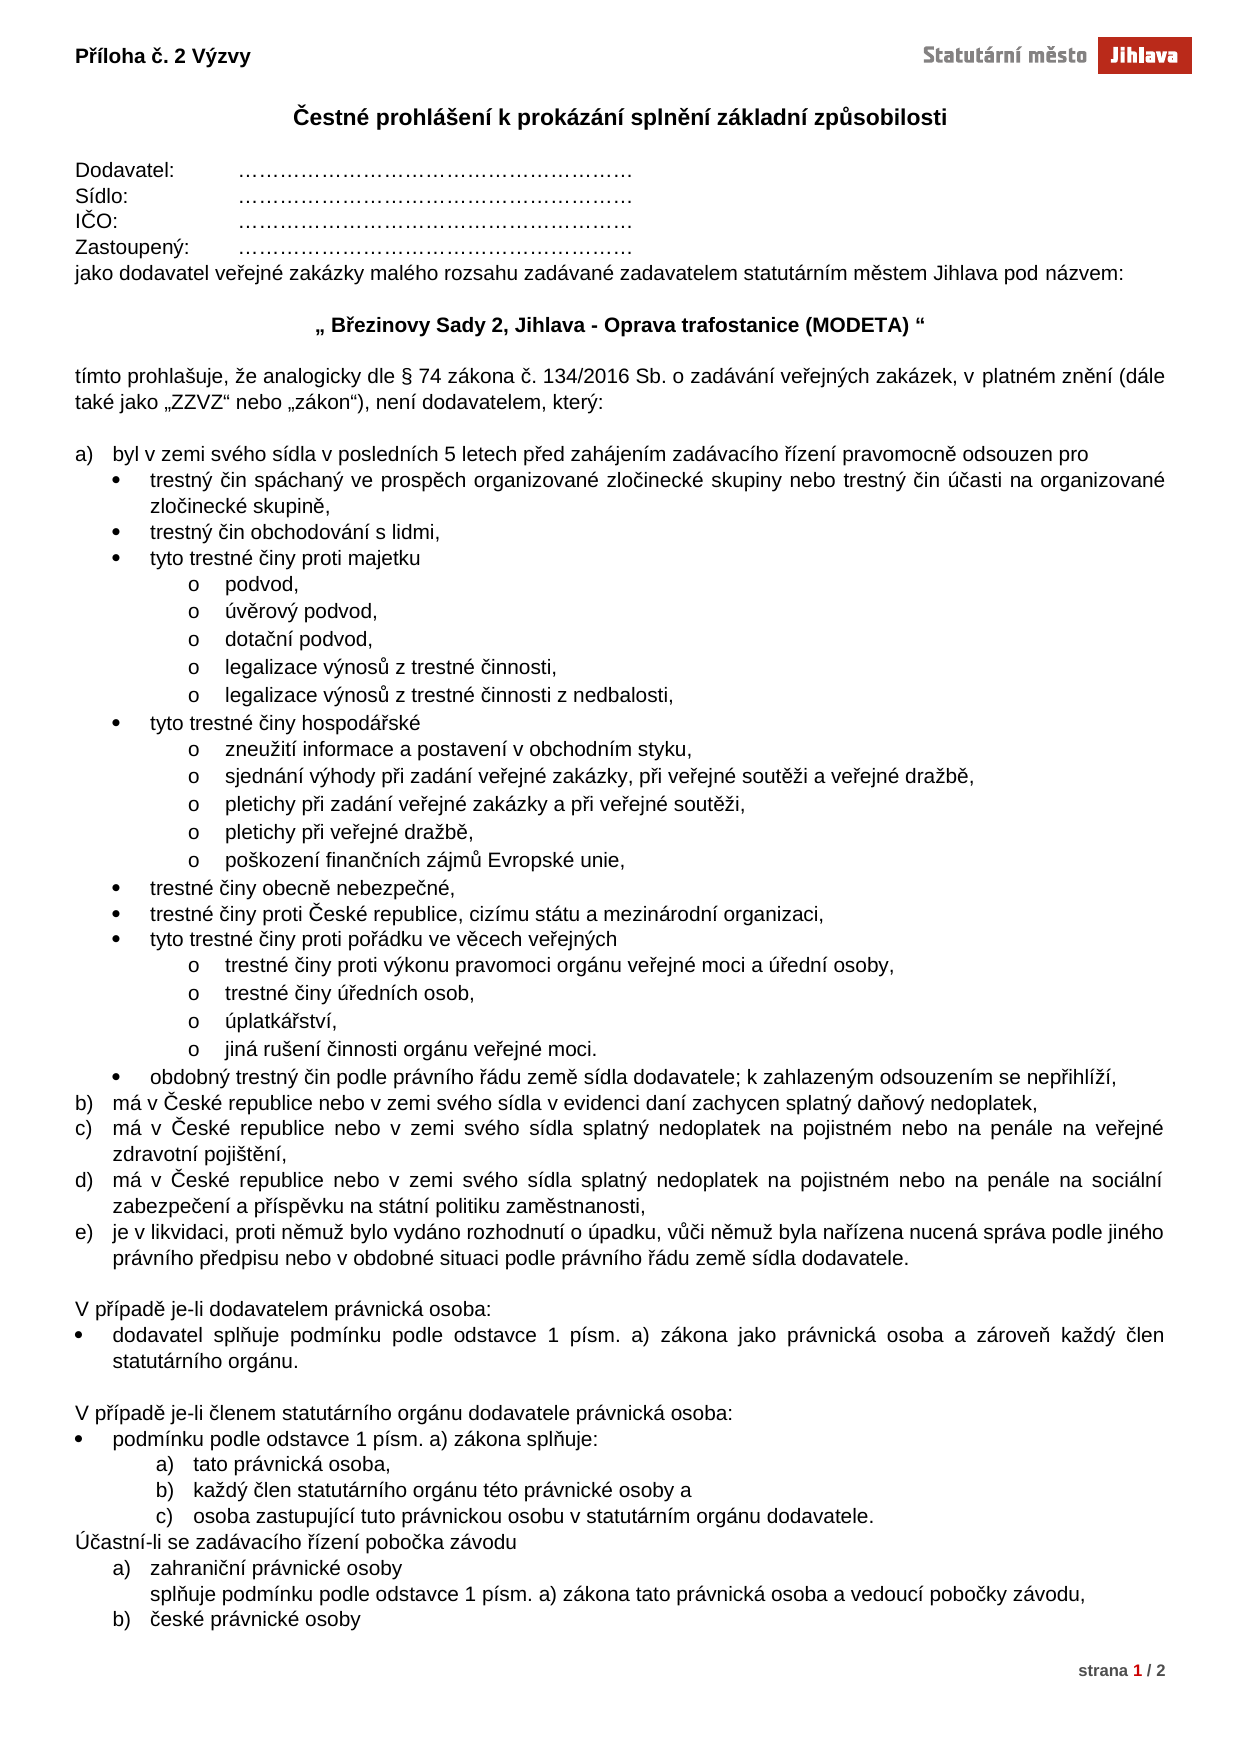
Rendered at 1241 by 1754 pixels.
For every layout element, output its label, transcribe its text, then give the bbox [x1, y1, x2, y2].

list sjednání výhody při zadání veřejné zakázky, při veřejné soutěži a veřejné dražbě, [187, 764, 1165, 790]
list má v České republice nebo v zemi svého sídla v evidenci daní zachycen splatný daňový nedoplatek, [75, 1090, 1165, 1114]
list jiná rušení činnosti orgánu veřejné moci. [187, 1037, 1165, 1062]
list pletichy při veřejné dražbě, [187, 820, 1165, 846]
text V případě je-li členem statutárního orgánu dodavatele právnická osoba: [75, 1401, 1165, 1424]
text V případě je-li dodavatelem právnická osoba: [75, 1297, 1165, 1321]
list splňuje podmínku podle odstavce 1 písm. a) zákona tato právnická osoba a vedoucí pobočky závodu, [150, 1581, 1165, 1605]
list dotační podvod, [187, 627, 1165, 653]
list každý člen statutárního orgánu této právnické osoby a [156, 1478, 1165, 1502]
list trestné činy proti výkonu pravomoci orgánu veřejné moci a úřední osoby, [187, 953, 1165, 979]
list zahraniční právnické osoby [112, 1556, 1165, 1579]
list trestné činy proti České republice, cizímu státu a mezinárodní organizaci, [112, 901, 1165, 925]
list legalizace výnosů z trestné činnosti, [187, 655, 1165, 681]
list trestný čin obchodování s lidmi, [112, 519, 1165, 543]
text Účastní-li se zadávacího řízení pobočka závodu [75, 1530, 1165, 1554]
list obdobný trestný čin podle právního řádu země sídla dodavatele; k zahlazeným odsouzením se nepřihlíží, [112, 1064, 1165, 1088]
text tímto prohlašuje, že analogicky dle § 74 zákona č. 134/2016 Sb. o zadávání veřejných zakázek, v platném znění (dále také jako „ZZVZ“ nebo „zákon“), není dodavatelem, který: [75, 364, 1165, 414]
list tyto trestné činy proti majetku [112, 545, 1165, 569]
list poškození finančních zájmů Evropské unie, [187, 848, 1165, 873]
list je v likvidaci, proti němuž bylo vydáno rozhodnutí o úpadku, vůči němuž byla nařízena nucená správa podle jiného právního předpisu nebo v obdobné situaci podle právního řádu země sídla dodavatele. [75, 1219, 1165, 1269]
list podvod, [187, 571, 1165, 597]
list byl v zemi svého sídla v posledních 5 letech před zahájením zadávacího řízení pravomocně odsouzen pro [75, 442, 1165, 466]
list české právnické osoby [112, 1607, 1165, 1631]
text IČO: ………………………………………………… [75, 209, 1165, 233]
list pletichy při zadání veřejné zakázky a při veřejné soutěži, [187, 792, 1165, 818]
list podmínku podle odstavce 1 písm. a) zákona splňuje: [75, 1426, 1165, 1450]
text Dodavatel: ………………………………………………… [75, 158, 1165, 182]
list trestný čin spáchaný ve prospěch organizované zločinecké skupiny nebo trestný čin účasti na organizované zločinecké skupině, [112, 468, 1165, 518]
list trestné činy obecně nebezpečné, [112, 875, 1165, 899]
list trestné činy úředních osob, [187, 981, 1165, 1007]
list úvěrový podvod, [187, 599, 1165, 625]
list tato právnická osoba, [156, 1452, 1165, 1476]
list tyto trestné činy hospodářské [112, 710, 1165, 734]
text Sídlo: ………………………………………………… [75, 183, 1165, 207]
list má v České republice nebo v zemi svého sídla splatný nedoplatek na pojistném nebo na penále na veřejné zdravotní pojištění, [75, 1116, 1165, 1166]
list zneužití informace a postavení v obchodním styku, [187, 736, 1165, 762]
text „ Březinovy Sady 2, Jihlava - Oprava trafostanice (MODETA) “ [75, 313, 1165, 337]
text jako dodavatel veřejné zakázky malého rozsahu zadávané zadavatelem statutárním městem Jihlava pod názvem: [75, 261, 1165, 285]
text Zastoupený: ………………………………………………… [75, 235, 1165, 259]
list dodavatel splňuje podmínku podle odstavce 1 písm. a) zákona jako právnická osoba a zároveň každý člen statutárního orgánu. [75, 1323, 1165, 1373]
list úplatkářství, [187, 1009, 1165, 1035]
list legalizace výnosů z trestné činnosti z nedbalosti, [187, 683, 1165, 708]
list osoba zastupující tuto právnickou osobu v statutárním orgánu dodavatele. [156, 1504, 1165, 1528]
text Čestné prohlášení k prokázání splnění základní způsobilosti [75, 103, 1165, 130]
list tyto trestné činy proti pořádku ve věcech veřejných [112, 927, 1165, 951]
list má v České republice nebo v zemi svého sídla splatný nedoplatek na pojistném nebo na penále na sociální zabezpečení a příspěvku na státní politiku zaměstnanosti, [75, 1168, 1165, 1218]
